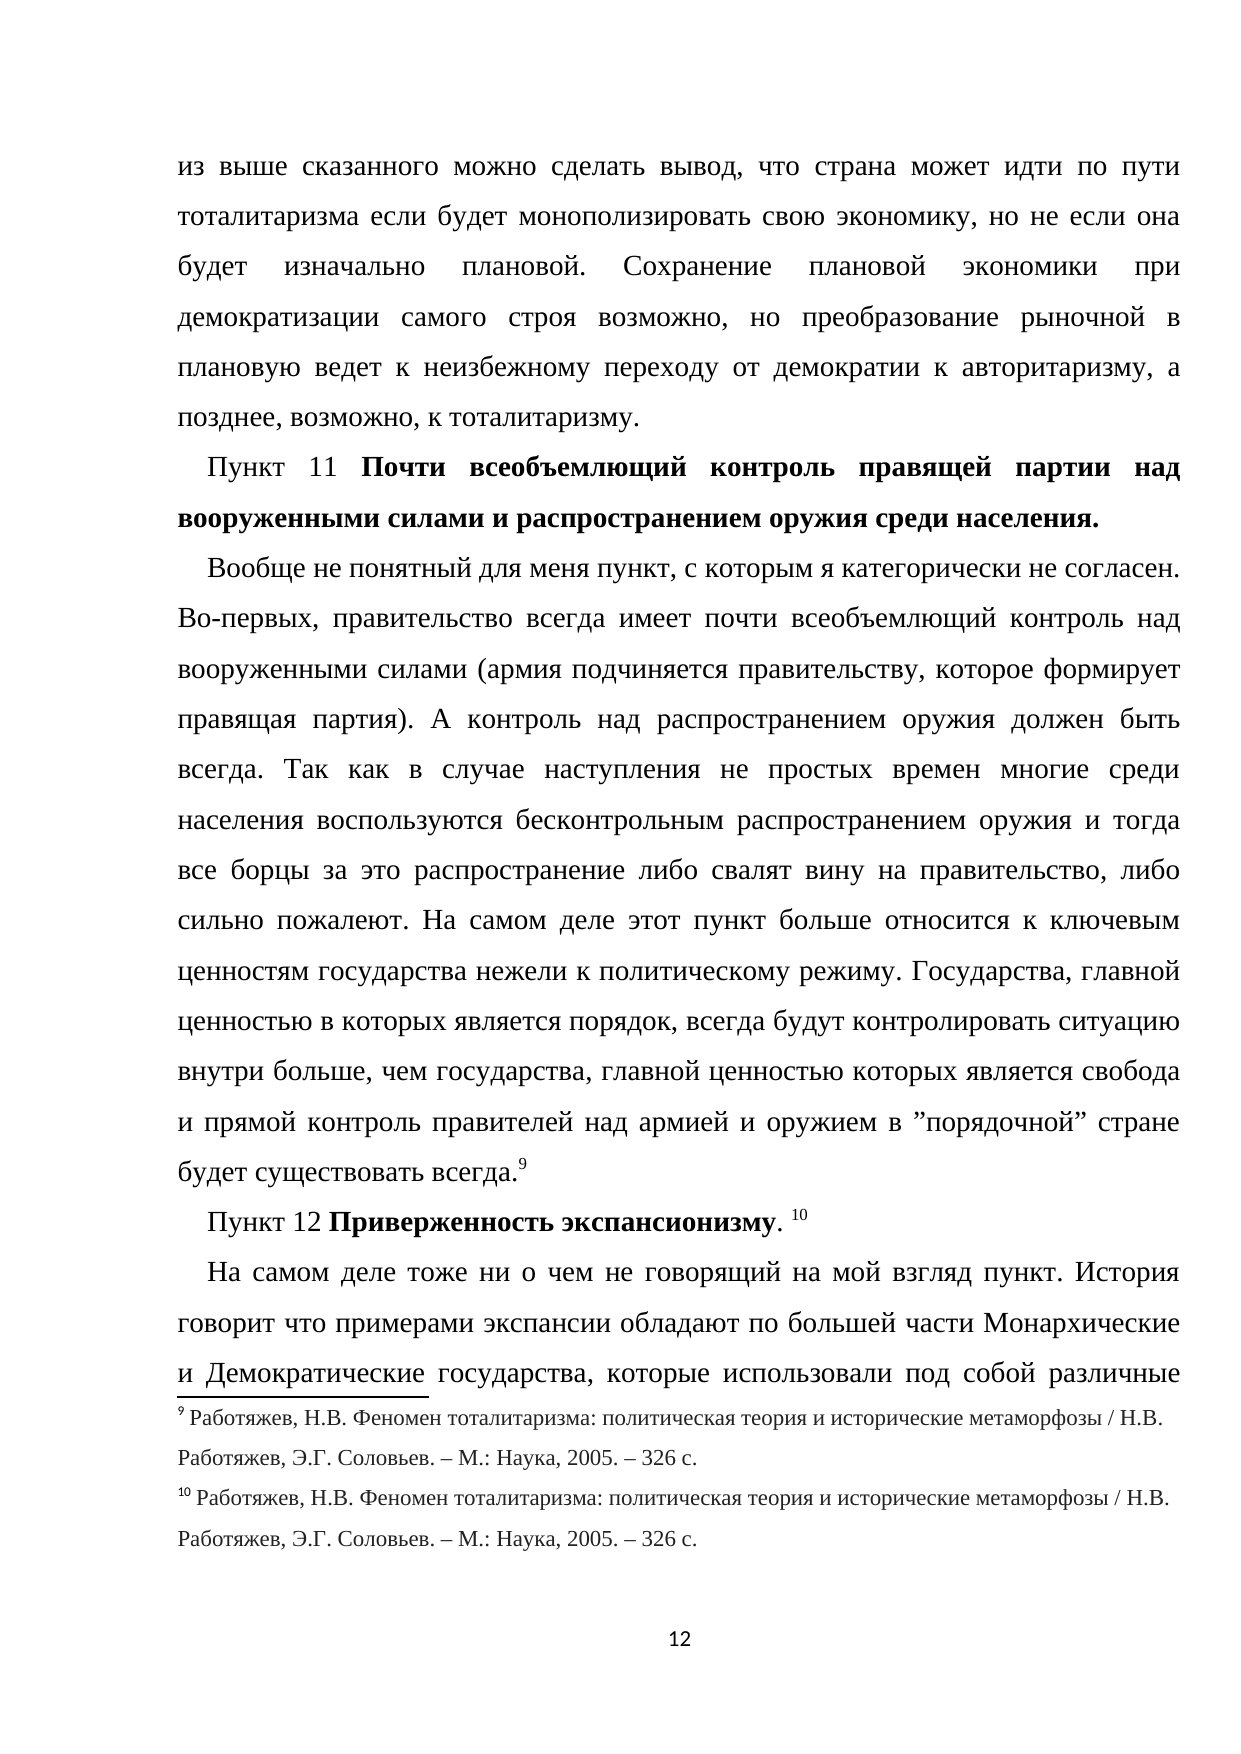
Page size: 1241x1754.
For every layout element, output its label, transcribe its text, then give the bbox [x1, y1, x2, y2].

text Пункт 12 Приверженность экспансионизму. [177, 1204, 1181, 1238]
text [177, 1254, 1181, 1389]
text Пункт 11 Почти всеобъемлющий контроль правящей партии над вооруженными силами и распространением оружия среди населения. [177, 449, 1181, 533]
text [177, 148, 1181, 433]
text Вообще не понятный для меня пункт, с которым я категорически не согласен. Во-первых, правительство всегда имеет почти всеобъемлющий контроль над вооруженными силами (армия подчиняется правительству, которое формирует правящая партия). А контроль над распространением оружия должен быть всегда. Так как в случае наступления не простых времен многие среди населения воспользуются бесконтрольным распространением оружия и тогда все борцы за это распространение либо свалят вину на правительство, либо сильно пожалеют. На самом деле этот пункт больше относится к ключевым ценностям государства нежели к политическому режиму. Государства, главной ценностью в которых является порядок, всегда будут контролировать ситуацию внутри больше, чем государства, главной ценностью которых является свобода и прямой контроль правителей над армией и оружием в ”порядочной” стране будет существовать всегда. [177, 550, 1181, 1187]
